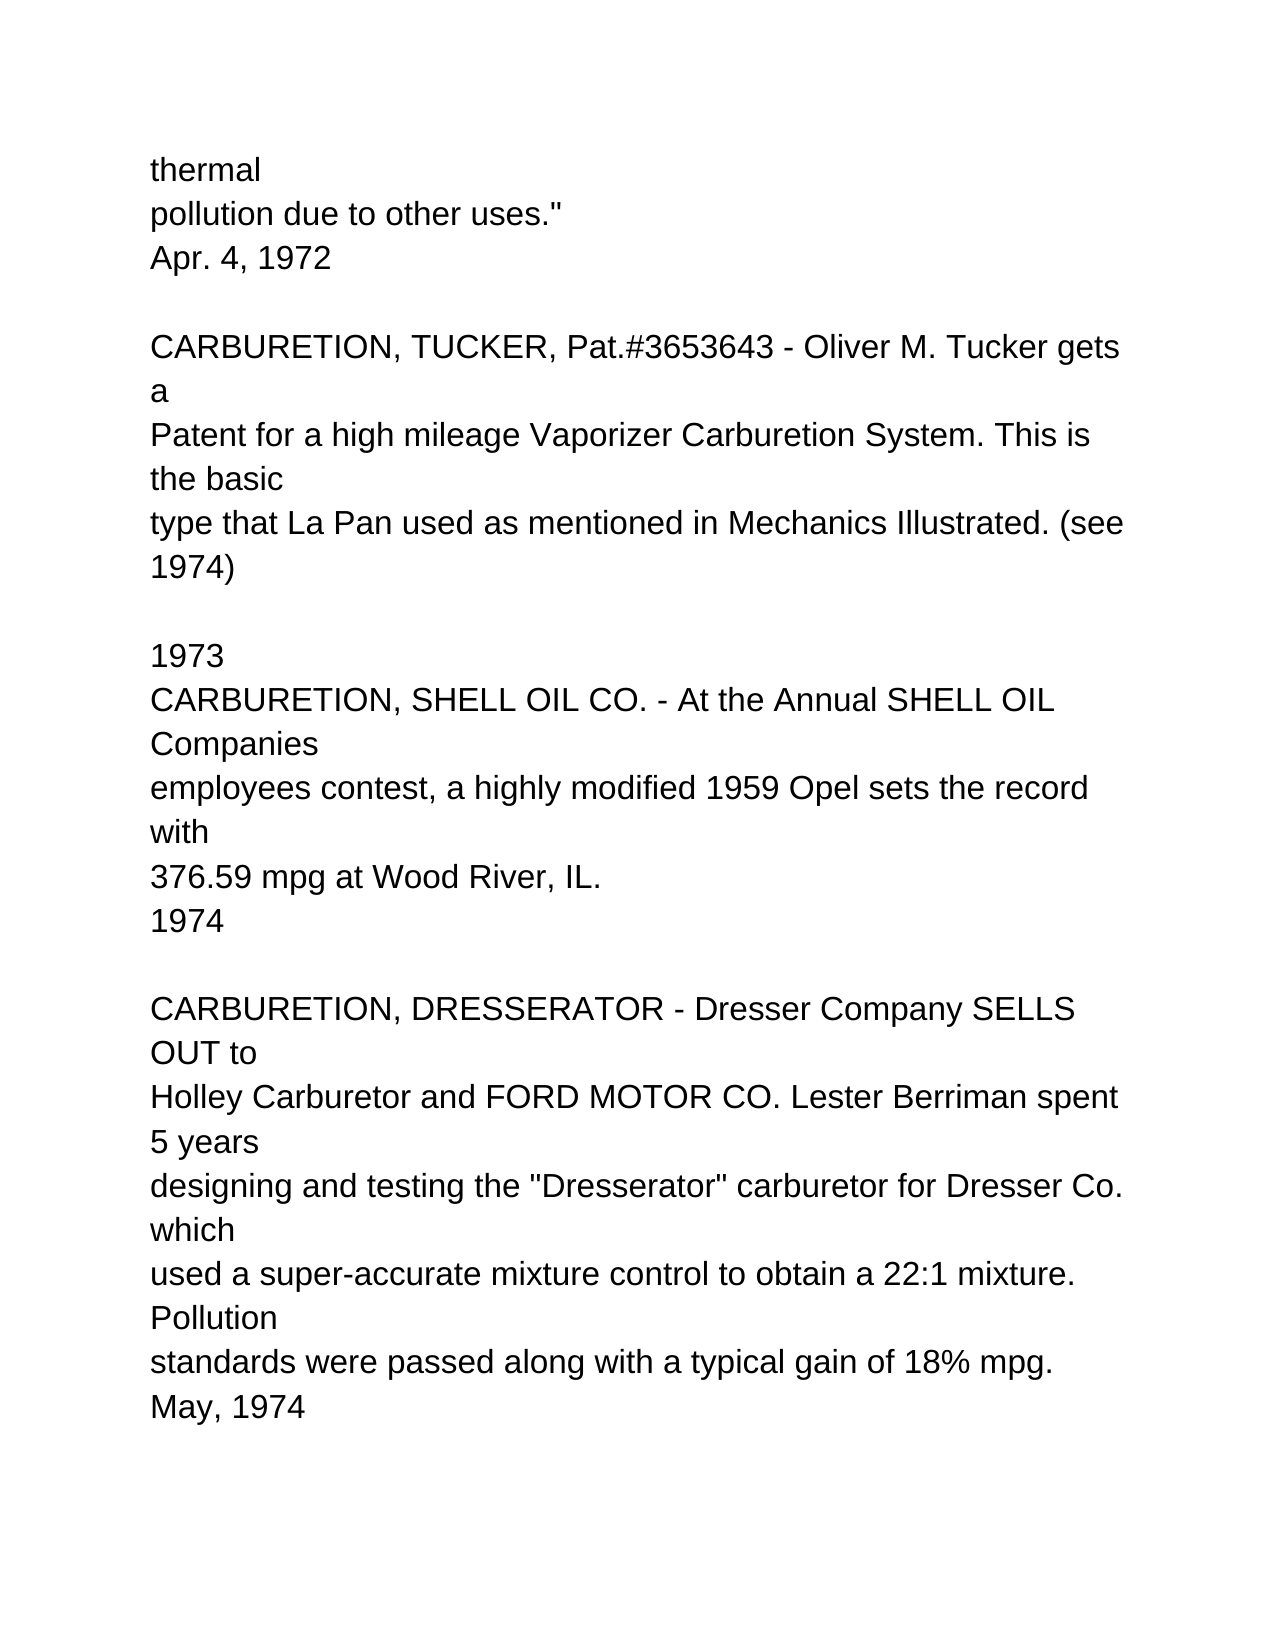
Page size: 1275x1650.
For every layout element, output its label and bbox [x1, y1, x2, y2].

text [150, 150, 1125, 1469]
